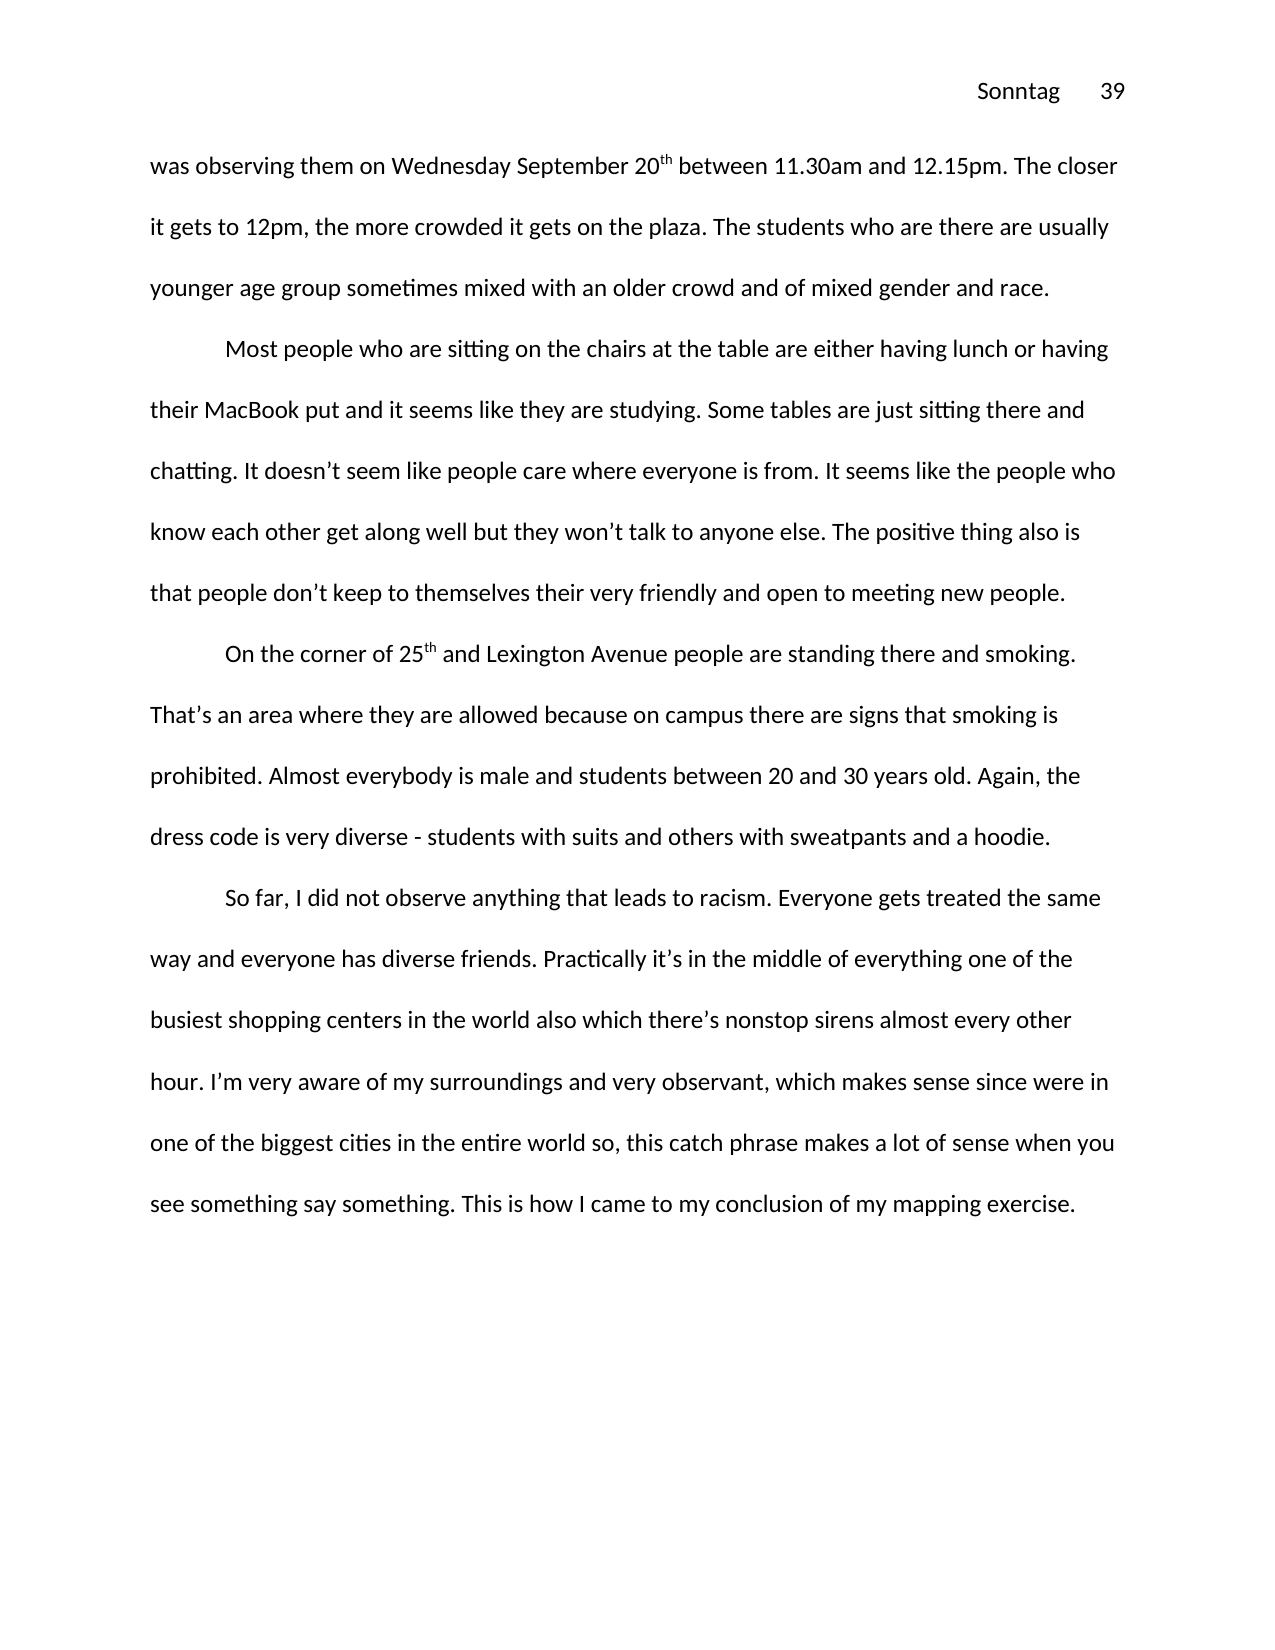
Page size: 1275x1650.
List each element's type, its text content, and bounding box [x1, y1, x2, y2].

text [150, 150, 1125, 303]
text Most people who are sitting on the chairs at the table are either having lunch or having their MacBook put and it seems like they are studying. Some tables are just sitting there and chatting. It doesn’t seem like people care where everyone is from. It seems like the people who know each other get along well but they won’t talk to anyone else. The positive thing also is that people don’t keep to themselves their very friendly and open to meeting new people. [150, 333, 1125, 608]
text On the corner of 25th and Lexington Avenue people are standing there and smoking. That’s an area where they are allowed because on campus there are signs that smoking is prohibited. Almost everybody is male and students between 20 and 30 years old. Again, the dress code is very diverse - students with suits and others with sweatpants and a hoodie. [150, 638, 1125, 852]
text So far, I did not observe anything that leads to racism. Everyone gets treated the same way and everyone has diverse friends. Practically it’s in the middle of everything one of the busiest shopping centers in the world also which there’s nonstop sirens almost every other hour. I’m very aware of my surroundings and very observant, which makes sense since were in one of the biggest cities in the entire world so, this catch phrase makes a lot of sense when you see something say something. This is how I came to my conclusion of my mapping exercise. [150, 882, 1125, 1218]
